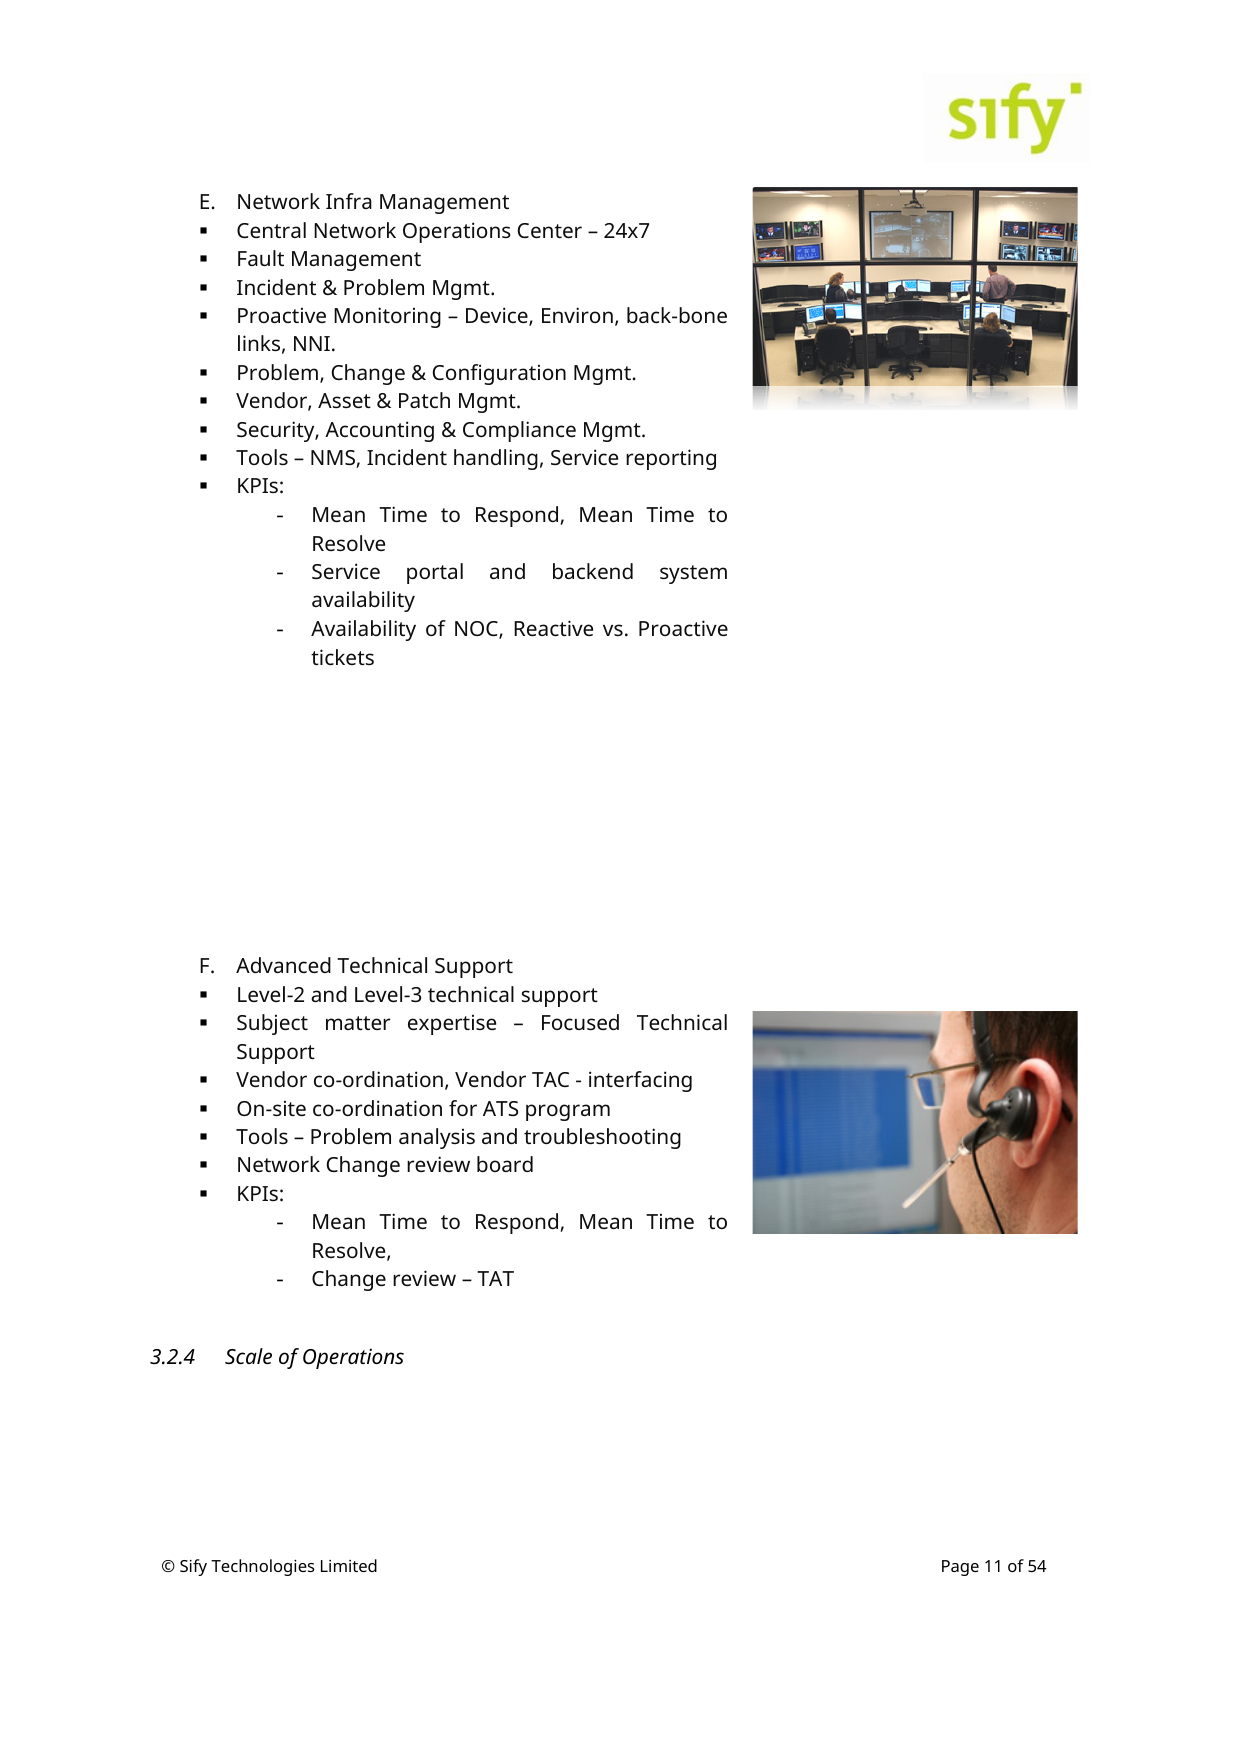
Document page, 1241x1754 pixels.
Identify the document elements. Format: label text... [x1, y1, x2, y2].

table_cell Advanced Technical Support Level-2 and Level-3 technical support Subject matter expertise – Focused Technical Support Vendor co-ordination, Vendor TAC - interfacing On-site co-ordination for ATS program Tools – Problem analysis and troubleshooting Network Change review board KPIs: Mean Time to Respond, Mean Time to Resolve, Change review – TAT [150, 951, 740, 1293]
picture [923, 73, 1091, 163]
picture [752, 1011, 1078, 1234]
subtitle Scale of Operations [150, 1342, 1090, 1371]
table_cell [740, 187, 1090, 951]
table_cell [740, 951, 1090, 1293]
picture [752, 187, 1078, 410]
table_cell Network Infra Management Central Network Operations Center – 24x7 Fault Management Incident & Problem Mgmt. Proactive Monitoring – Device, Environ, back-bone links, NNI. Problem, Change & Configuration Mgmt. Vendor, Asset & Patch Mgmt. Security, Accounting & Compliance Mgmt. Tools – NMS, Incident handling, Service reporting KPIs: Mean Time to Respond, Mean Time to Resolve Service portal and backend system availability Availability of NOC, Reactive vs. Proactive tickets [150, 187, 740, 951]
